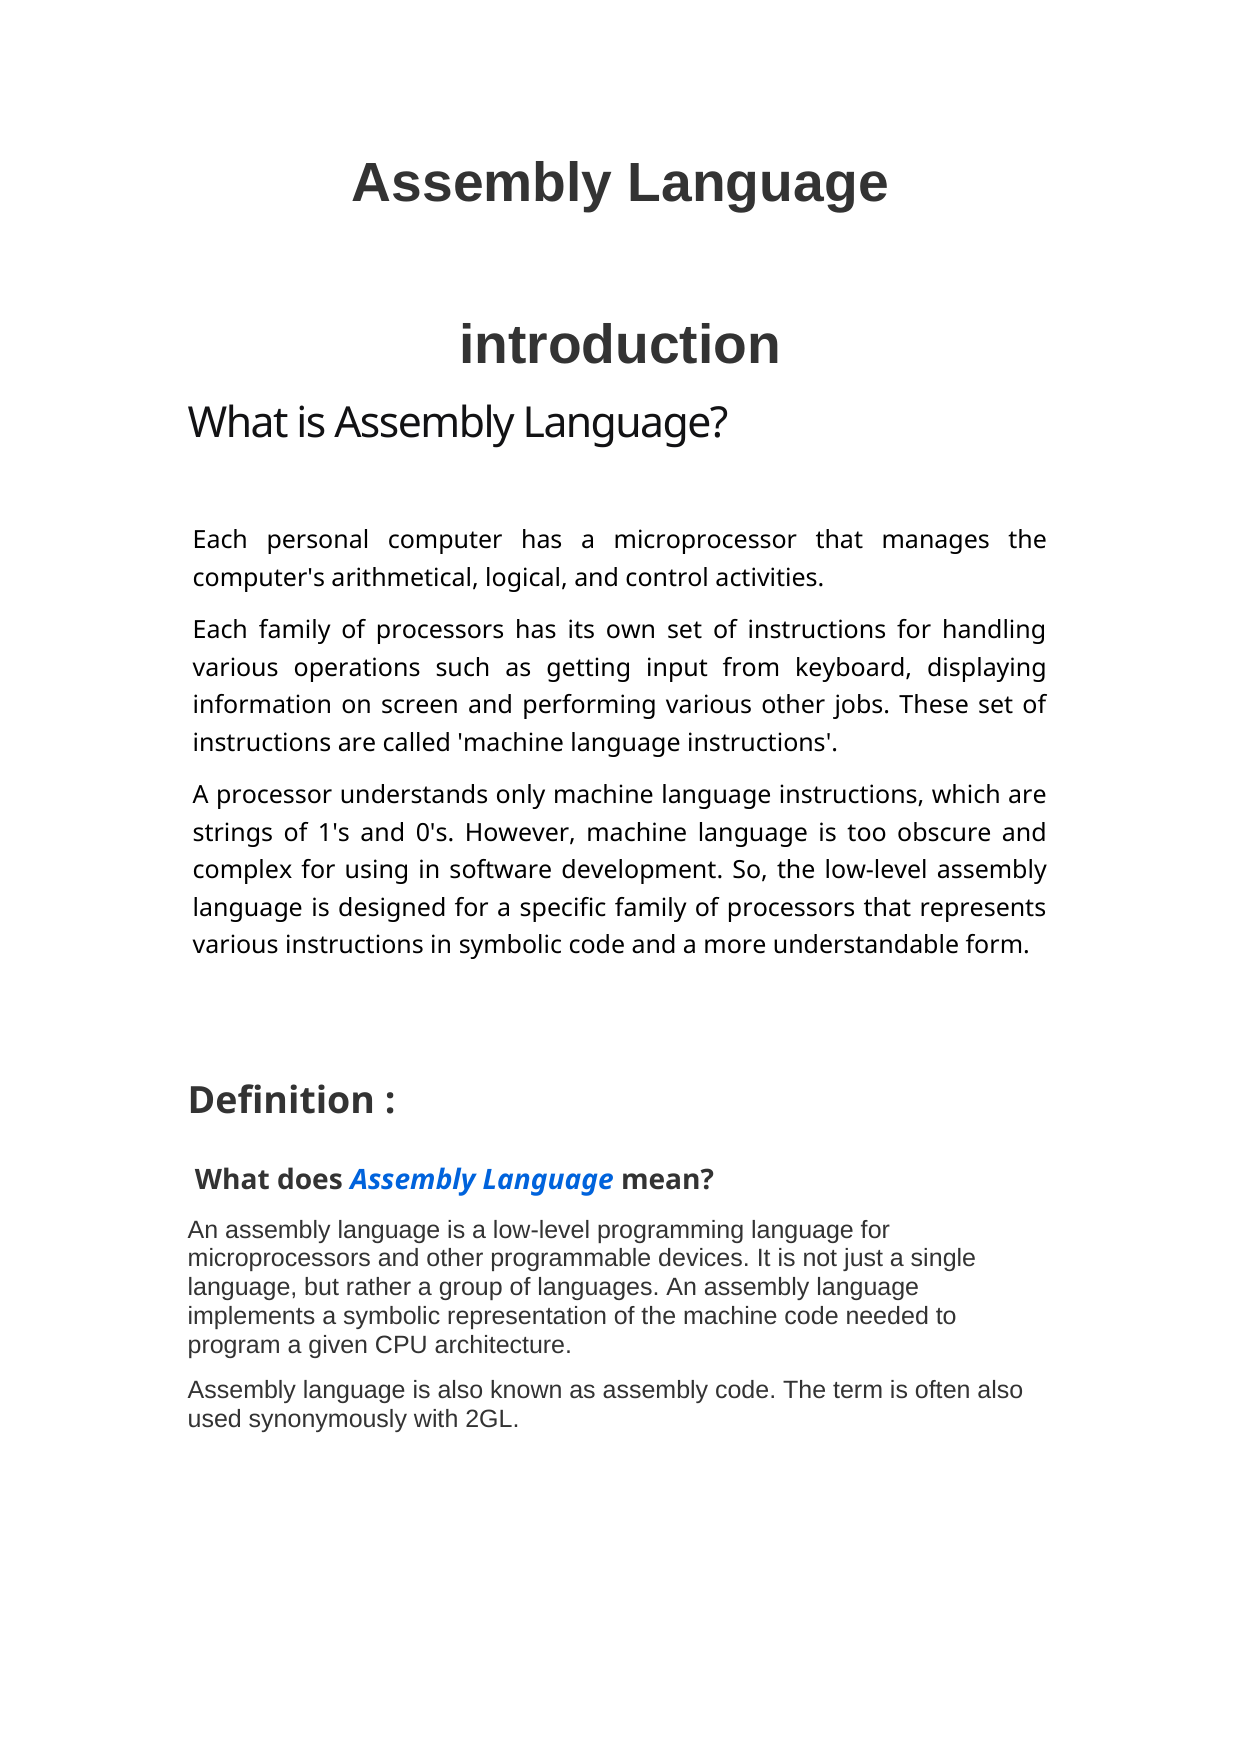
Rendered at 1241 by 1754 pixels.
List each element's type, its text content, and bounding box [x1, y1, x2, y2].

text Each personal computer has a microprocessor that manages the computer's arithmetical, logical, and control activities. [192, 518, 1048, 593]
text What does Assembly Language mean? [187, 1159, 1053, 1197]
text An assembly language is a low-level programming language for microprocessors and other programmable devices. It is not just a single language, but rather a group of languages. An assembly language implements a symbolic representation of the machine code needed to program a given CPU architecture. [187, 1214, 1053, 1358]
text Assembly Language [187, 150, 1053, 213]
text A processor understands only machine language instructions, which are strings of 1's and 0's. However, machine language is too obscure and complex for using in software development. So, the low-level assembly language is designed for a specific family of processors that represents various instructions in symbolic code and a more understandable form. [192, 773, 1048, 961]
text Each family of processors has its own set of instructions for handling various operations such as getting input from keyboard, displaying information on screen and performing various other jobs. These set of instructions are called 'machine language instructions'. [192, 608, 1048, 758]
subtitle What is Assembly Language? [187, 392, 1048, 450]
text introduction [187, 311, 1053, 375]
text Assembly language is also known as assembly code. The term is often also used synonymously with 2GL. [187, 1376, 1053, 1433]
text Definition : [187, 1074, 1053, 1125]
